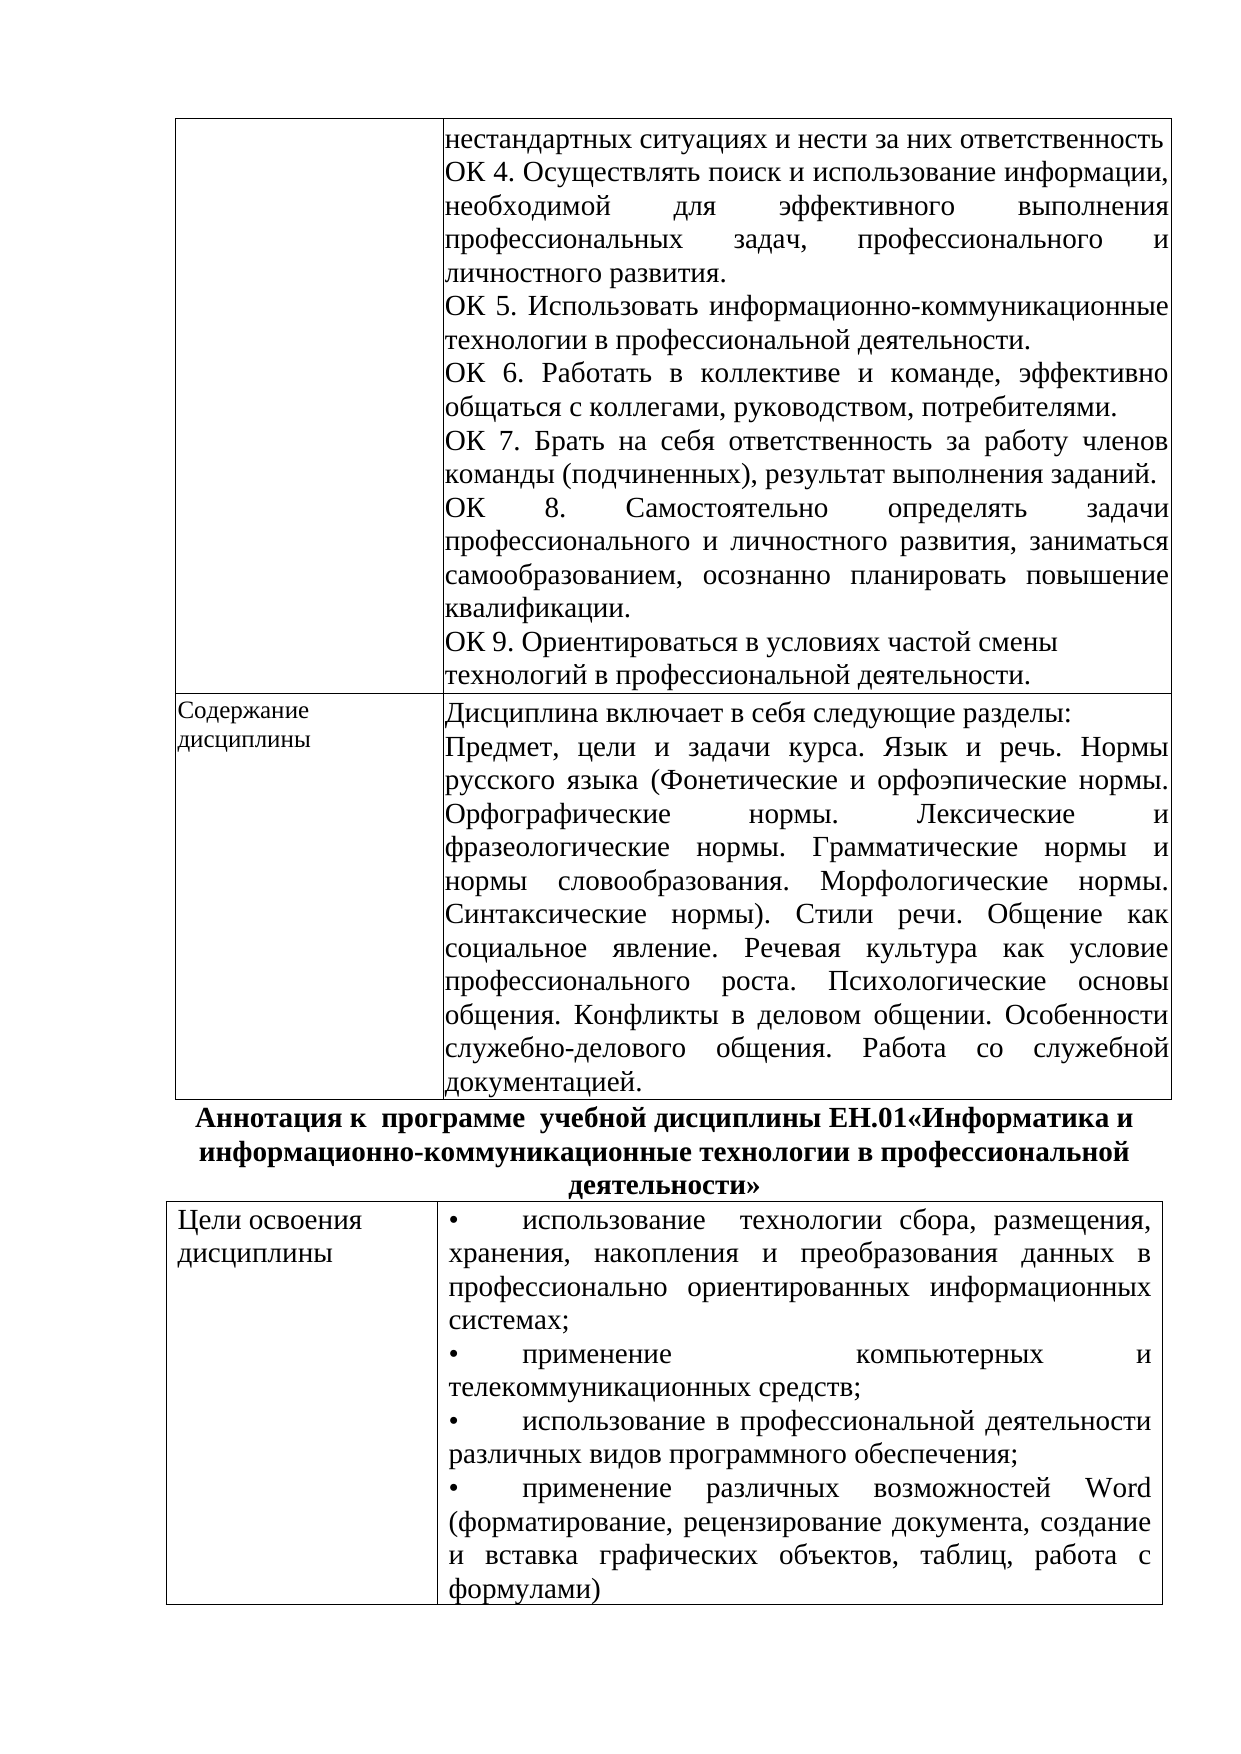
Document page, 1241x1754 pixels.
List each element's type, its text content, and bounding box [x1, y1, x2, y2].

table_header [167, 1202, 437, 1604]
table_cell Дисциплина включает в себя следующие разделы: Предмет, цели и задачи курса. Язык и речь. Нормы русского языка (Фонетические и орфоэпические нормы. Орфографические нормы. Лексические и фразеологические нормы. Грамматические нормы и нормы словообразования. Морфологические нормы. Синтаксические нормы). Стили речи. Общение как социальное явление. Речевая культура как условие профессионального роста. Психологические основы общения. Конфликты в деловом общении. Особенности служебно-делового общения. Работа со служебной документацией. [444, 694, 1171, 1099]
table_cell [176, 119, 443, 692]
table_cell Содержание дисциплины [176, 694, 443, 1099]
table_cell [444, 119, 1171, 692]
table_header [438, 1202, 1162, 1604]
text Аннотация к программе учебной дисциплины ЕН.01«Информатика и информационно-коммуникационные технологии в профессиональной деятельности» [177, 1100, 1152, 1201]
